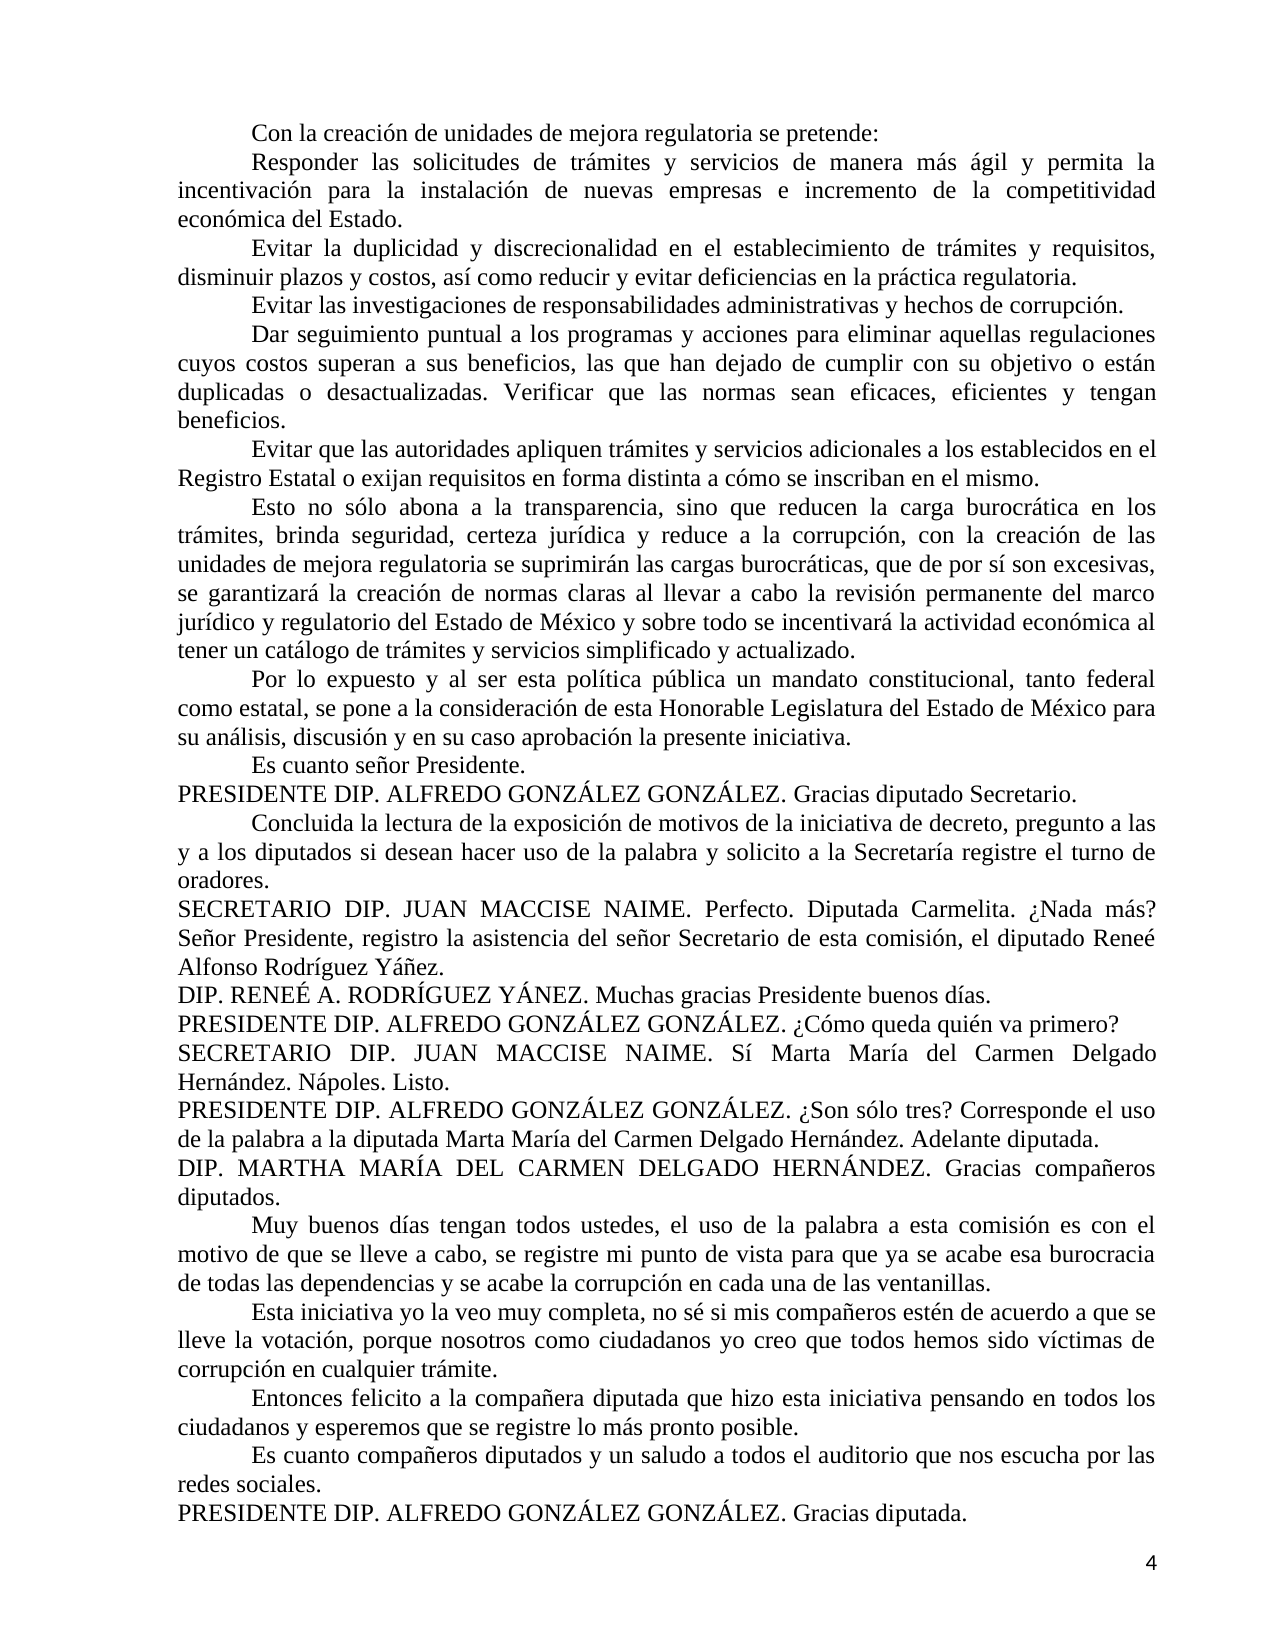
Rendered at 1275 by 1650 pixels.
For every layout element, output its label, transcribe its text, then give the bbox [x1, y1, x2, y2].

text Evitar la duplicidad y discrecionalidad en el establecimiento de trámites y requisitos, disminuir plazos y costos, así como reducir y evitar deficiencias en la práctica regulatoria. [177, 233, 1157, 291]
text Esto no sólo abona a la transparencia, sino que reducen la carga burocrática en los trámites, brinda seguridad, certeza jurídica y reduce a la corrupción, con la creación de las unidades de mejora regulatoria se suprimirán las cargas burocráticas, que de por sí son excesivas, se garantizará la creación de normas claras al llevar a cabo la revisión permanente del marco jurídico y regulatorio del Estado de México y sobre todo se incentivará la actividad económica al tener un catálogo de trámites y servicios simplificado y actualizado. [177, 492, 1157, 664]
text Dar seguimiento puntual a los programas y acciones para eliminar aquellas regulaciones cuyos costos superan a sus beneficios, las que han dejado de cumplir con su objetivo o están duplicadas o desactualizadas. Verificar que las normas sean eficaces, eficientes y tengan beneficios. [177, 319, 1157, 434]
text PRESIDENTE DIP. ALFREDO GONZÁLEZ GONZÁLEZ. Gracias diputada. [177, 1498, 1157, 1527]
text Evitar que las autoridades apliquen trámites y servicios adicionales a los establecidos en el Registro Estatal o exijan requisitos en forma distinta a cómo se inscriban en el mismo. [177, 434, 1157, 492]
text DIP. RENEÉ A. RODRÍGUEZ YÁNEZ. Muchas gracias Presidente buenos días. [177, 981, 1157, 1009]
text Responder las solicitudes de trámites y servicios de manera más ágil y permita la incentivación para la instalación de nuevas empresas e incremento de la competitividad económica del Estado. [177, 147, 1157, 233]
text PRESIDENTE DIP. ALFREDO GONZÁLEZ GONZÁLEZ. ¿Son sólo tres? Corresponde el uso de la palabra a la diputada Marta María del Carmen Delgado Hernández. Adelante diputada. [177, 1096, 1157, 1153]
text DIP. MARTHA MARÍA DEL CARMEN DELGADO HERNÁNDEZ. Gracias compañeros diputados. [177, 1153, 1157, 1211]
text PRESIDENTE DIP. ALFREDO GONZÁLEZ GONZÁLEZ. ¿Cómo queda quién va primero? [177, 1009, 1157, 1038]
text Por lo expuesto y al ser esta política pública un mandato constitucional, tanto federal como estatal, se pone a la consideración de esta Honorable Legislatura del Estado de México para su análisis, discusión y en su caso aprobación la presente iniciativa. [177, 664, 1157, 751]
text SECRETARIO DIP. JUAN MACCISE NAIME. Perfecto. Diputada Carmelita. ¿Nada más? Señor Presidente, registro la asistencia del señor Secretario de esta comisión, el diputado Reneé Alfonso Rodríguez Yáñez. [177, 894, 1157, 981]
text Con la creación de unidades de mejora regulatoria se pretende: [177, 118, 1157, 147]
text Evitar las investigaciones de responsabilidades administrativas y hechos de corrupción. [177, 291, 1157, 319]
text Concluida la lectura de la exposición de motivos de la iniciativa de decreto, pregunto a las y a los diputados si desean hacer uso de la palabra y solicito a la Secretaría registre el turno de oradores. [177, 808, 1157, 894]
text Es cuanto señor Presidente. [177, 751, 1157, 779]
text SECRETARIO DIP. JUAN MACCISE NAIME. Sí Marta María del Carmen Delgado Hernández. Nápoles. Listo. [177, 1038, 1157, 1096]
text PRESIDENTE DIP. ALFREDO GONZÁLEZ GONZÁLEZ. Gracias diputado Secretario. [177, 779, 1157, 808]
text Muy buenos días tengan todos ustedes, el uso de la palabra a esta comisión es con el motivo de que se lleve a cabo, se registre mi punto de vista para que ya se acabe esa burocracia de todas las dependencias y se acabe la corrupción en cada una de las ventanillas. [177, 1211, 1157, 1297]
text Es cuanto compañeros diputados y un saludo a todos el auditorio que nos escucha por las redes sociales. [177, 1441, 1157, 1498]
text Entonces felicito a la compañera diputada que hizo esta iniciativa pensando en todos los ciudadanos y esperemos que se registre lo más pronto posible. [177, 1383, 1157, 1441]
text Esta iniciativa yo la veo muy completa, no sé si mis compañeros estén de acuerdo a que se lleve la votación, porque nosotros como ciudadanos yo creo que todos hemos sido víctimas de corrupción en cualquier trámite. [177, 1297, 1157, 1383]
